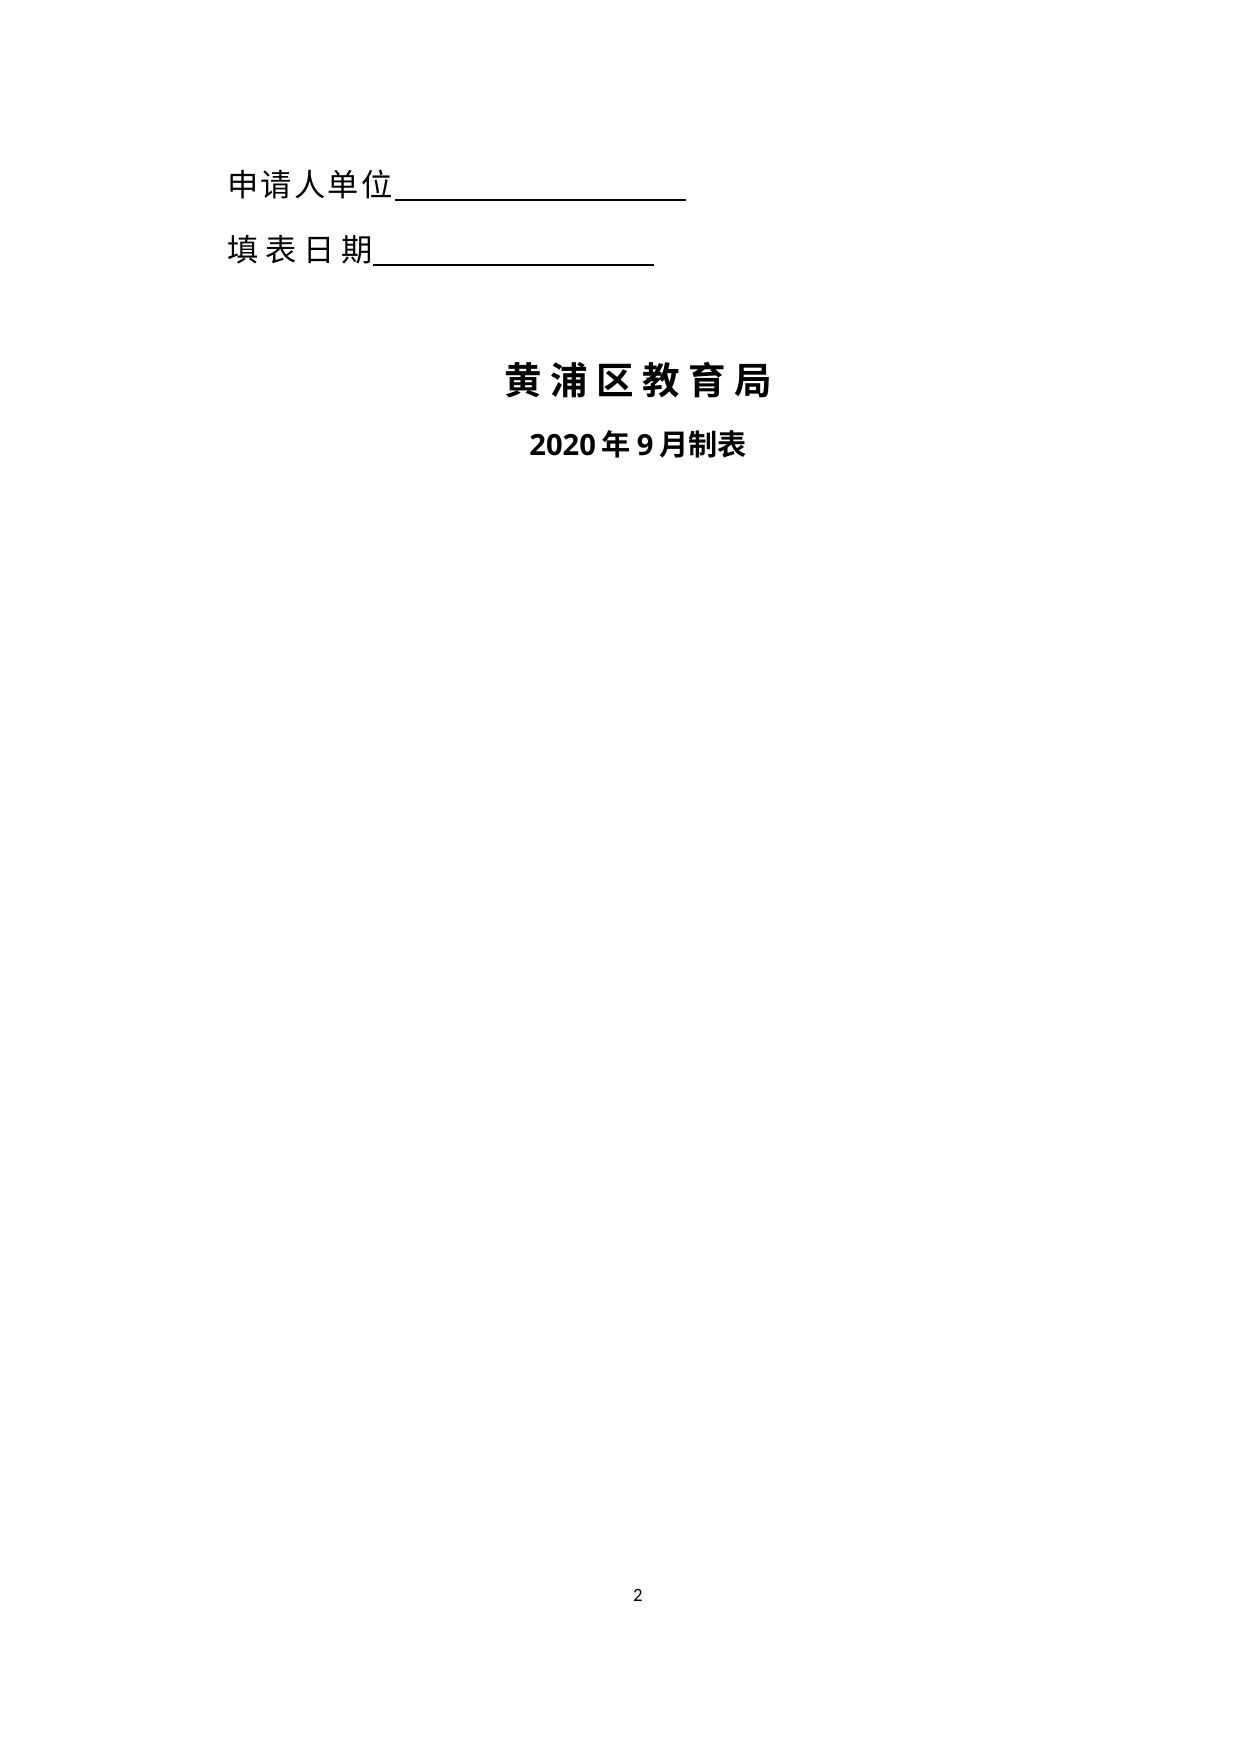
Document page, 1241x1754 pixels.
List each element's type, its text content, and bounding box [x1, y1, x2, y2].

text 2020年9月制表 [183, 411, 1092, 476]
text 申请人单位 [227, 151, 1092, 216]
text 填 表 日 期 [227, 216, 1092, 281]
text 黄 浦 区 教 育 局 [183, 346, 1092, 411]
